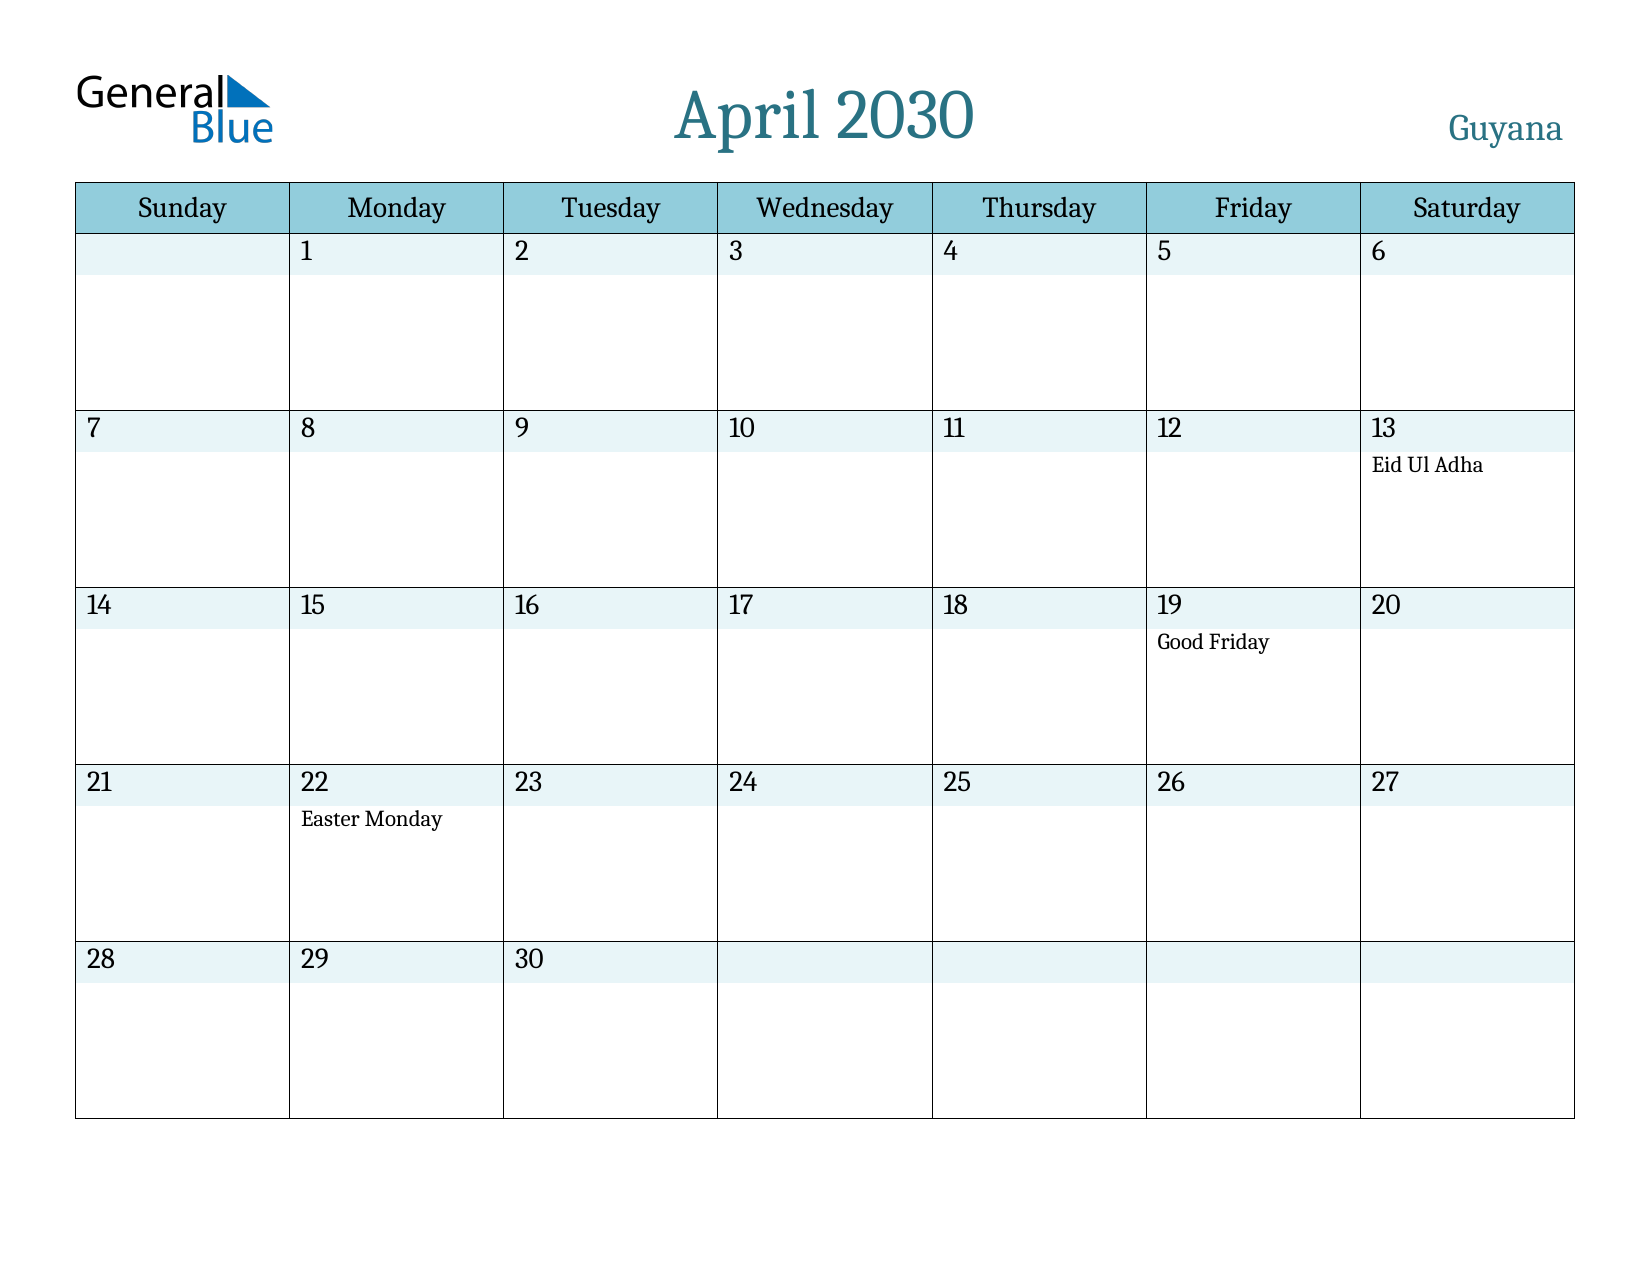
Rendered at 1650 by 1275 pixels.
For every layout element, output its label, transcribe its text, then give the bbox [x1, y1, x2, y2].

table_cell [1147, 275, 1360, 410]
table_cell Eid Ul Adha [1361, 452, 1574, 587]
table_cell [718, 275, 932, 410]
table_cell [1361, 942, 1574, 983]
table_cell Friday [1147, 183, 1360, 233]
table_cell [76, 452, 289, 587]
table_cell [504, 629, 717, 764]
table_cell [933, 806, 1146, 941]
table_cell [76, 234, 289, 275]
table_cell [1147, 452, 1360, 587]
table_header [76, 75, 503, 182]
picture [77, 75, 273, 143]
table_cell 1 [290, 234, 503, 275]
table_cell 3 [718, 234, 932, 275]
table_cell 15 [290, 588, 503, 629]
table_cell [933, 275, 1146, 410]
table_cell [76, 806, 289, 941]
table_cell Good Friday [1147, 629, 1360, 764]
table_cell [718, 452, 932, 587]
table_cell 18 [933, 588, 1146, 629]
table_cell 4 [933, 234, 1146, 275]
table_cell [718, 629, 932, 764]
table_header Guyana [1146, 75, 1574, 182]
table_cell [290, 452, 503, 587]
table_cell [718, 806, 932, 941]
table_cell Saturday [1361, 183, 1574, 233]
table_cell Tuesday [504, 183, 717, 233]
table_cell 30 [504, 942, 717, 983]
table_cell [504, 452, 717, 587]
table_cell [290, 275, 503, 410]
table_cell Sunday [76, 183, 289, 233]
table_cell [1361, 983, 1574, 1118]
table_cell 26 [1147, 765, 1360, 806]
table_cell [1361, 275, 1574, 410]
table_cell 16 [504, 588, 717, 629]
table_cell 9 [504, 411, 717, 452]
table_cell 5 [1147, 234, 1360, 275]
table_cell [933, 452, 1146, 587]
table_cell [290, 629, 503, 764]
table_cell 13 [1361, 411, 1574, 452]
table_cell [76, 275, 289, 410]
table_cell 2 [504, 234, 717, 275]
table_cell 8 [290, 411, 503, 452]
table_cell 23 [504, 765, 717, 806]
table_header April 2030 [504, 75, 1146, 182]
table_cell 22 [290, 765, 503, 806]
table_cell 11 [933, 411, 1146, 452]
table_cell [504, 806, 717, 941]
table_cell Thursday [933, 183, 1146, 233]
table_cell [1147, 806, 1360, 941]
table_cell [933, 983, 1146, 1118]
table_cell [933, 942, 1146, 983]
table_cell [1361, 806, 1574, 941]
table_cell 14 [76, 588, 289, 629]
table_cell [290, 983, 503, 1118]
table_cell 25 [933, 765, 1146, 806]
table_cell [76, 983, 289, 1118]
table_cell [504, 275, 717, 410]
table_cell 29 [290, 942, 503, 983]
table_cell [1147, 983, 1360, 1118]
table_cell 17 [718, 588, 932, 629]
table_cell 6 [1361, 234, 1574, 275]
table_cell 7 [76, 411, 289, 452]
table_cell [1147, 942, 1360, 983]
table_cell 19 [1147, 588, 1360, 629]
table_cell [718, 983, 932, 1118]
table_cell 21 [76, 765, 289, 806]
table_cell Easter Monday [290, 806, 503, 941]
table_cell [504, 983, 717, 1118]
table_cell 28 [76, 942, 289, 983]
table_cell Wednesday [718, 183, 932, 233]
table_cell 10 [718, 411, 932, 452]
table_cell 12 [1147, 411, 1360, 452]
table_cell [1361, 629, 1574, 764]
table_cell [718, 942, 932, 983]
table_cell [933, 629, 1146, 764]
table_cell 24 [718, 765, 932, 806]
table_cell 27 [1361, 765, 1574, 806]
table_cell 20 [1361, 588, 1574, 629]
table_cell [76, 629, 289, 764]
table_cell Monday [290, 183, 503, 233]
